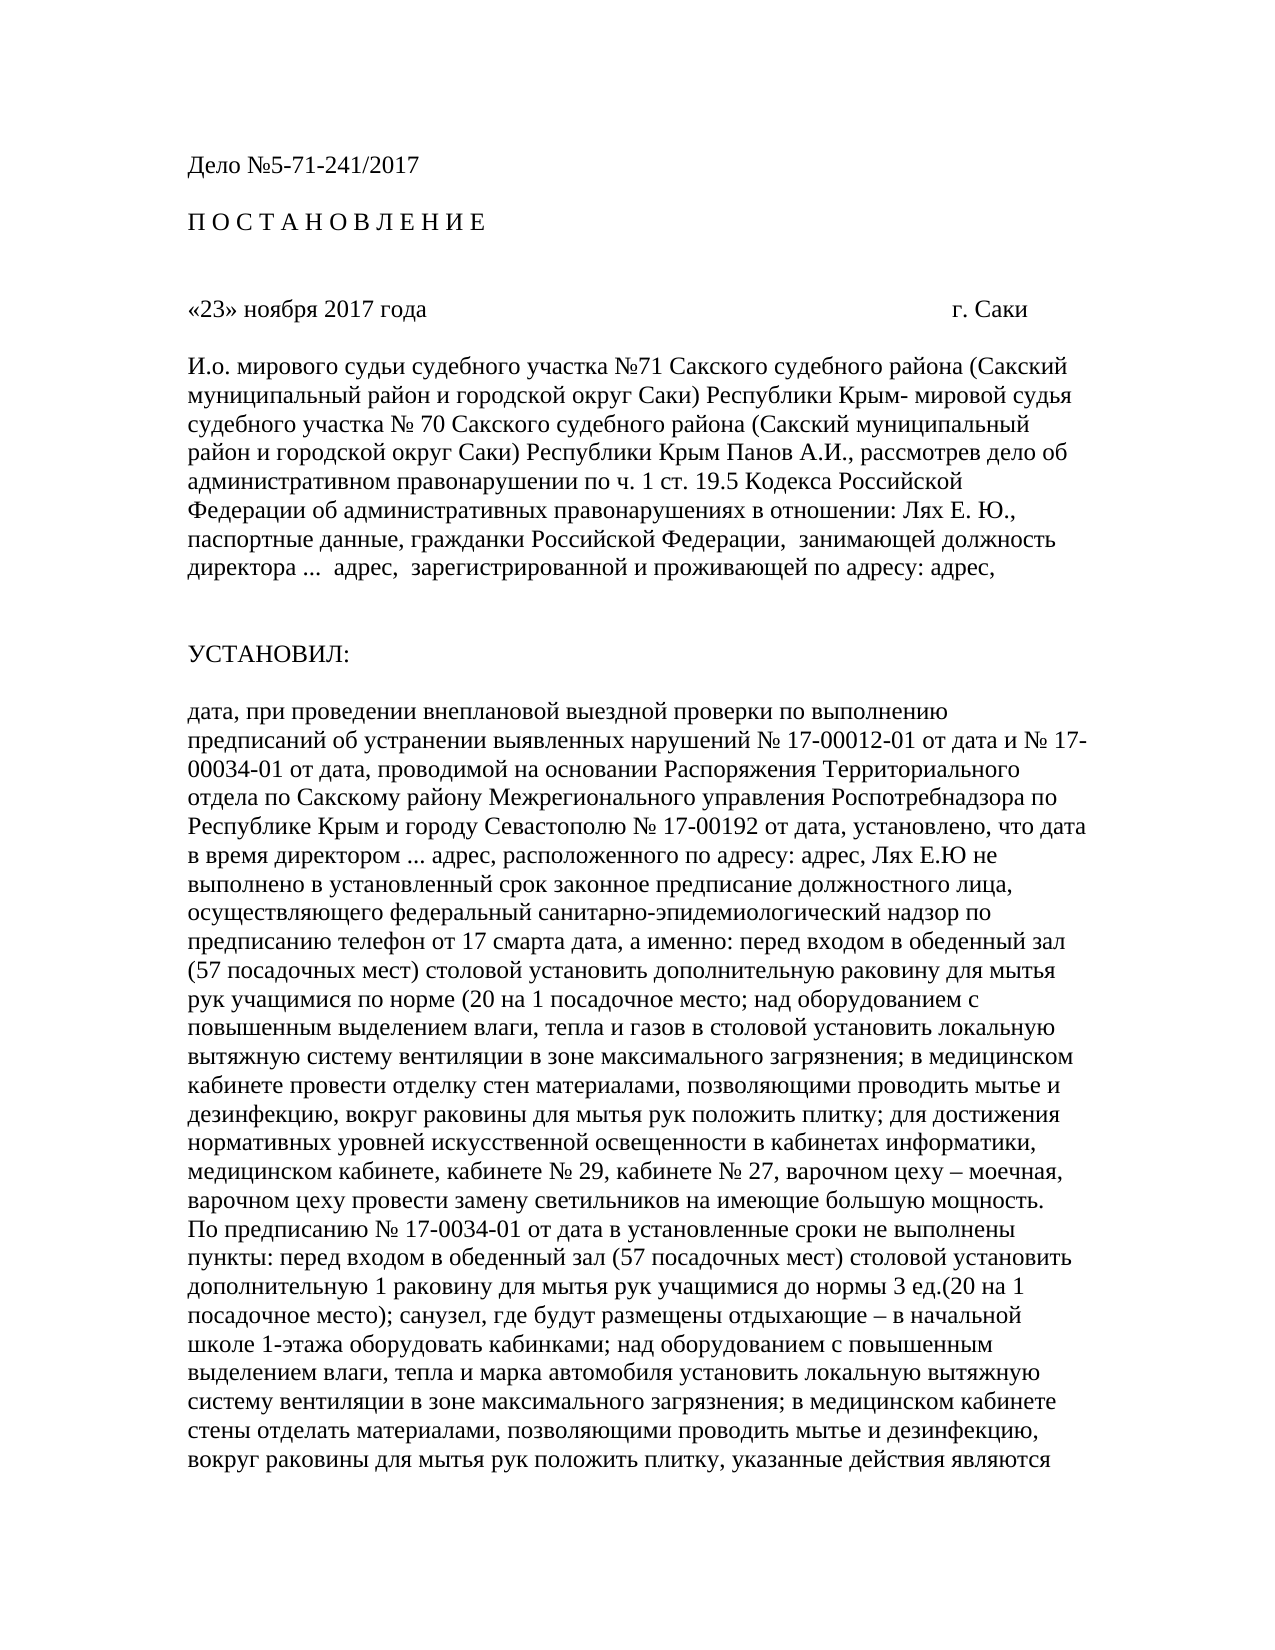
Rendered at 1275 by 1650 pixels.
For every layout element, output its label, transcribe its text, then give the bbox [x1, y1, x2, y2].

text дата, при проведении внеплановой выездной проверки по выполнению предписаний об устранении выявленных нарушений № 17-00012-01 от дата и № 17-00034-01 от дата, проводимой на основании Распоряжения Территориального отдела по Сакскому району Межрегионального управления Роспотребнадзора по Республике Крым и городу Севастополю № 17-00192 от дата, установлено, что дата в время директором ... адрес, расположенного по адресу: адрес, Лях Е.Ю не выполнено в установленный срок законное предписание должностного лица, осуществляющего федеральный санитарно-эпидемиологический надзор по предписанию телефон от 17 смарта дата, а именно: перед входом в обеденный зал (57 посадочных мест) столовой установить дополнительную раковину для мытья рук учащимися по норме (20 на 1 посадочное место; над оборудованием с повышенным выделением влаги, тепла и газов в столовой установить локальную вытяжную систему вентиляции в зоне максимального загрязнения; в медицинском кабинете провести отделку стен материалами, позволяющими проводить мытье и дезинфекцию, вокруг раковины для мытья рук положить плитку; для достижения нормативных уровней искусственной освещенности в кабинетах информатики, медицинском кабинете, кабинете № 29, кабинете № 27, варочном цеху – моечная, варочном цеху провести замену светильников на имеющие большую мощность. [187, 696, 1087, 1214]
text П О С Т А Н О В Л Е Н И Е [187, 207, 1087, 236]
text «23» ноября 2017 года г. Саки [187, 294, 1087, 322]
text УСТАНОВИЛ: [187, 639, 1087, 667]
text И.о. мирового судьи судебного участка №71 Сакского судебного района (Сакский муниципальный район и городской округ Саки) Республики Крым- мировой судья судебного участка № 70 Сакского судебного района (Сакский муниципальный район и городской округ Саки) Республики Крым Панов А.И., рассмотрев дело об административном правонарушении по ч. 1 ст. 19.5 Кодекса Российской Федерации об административных правонарушениях в отношении: Лях Е. Ю., паспортные данные, гражданки Российской Федерации, занимающей должность директора ... адрес, зарегистрированной и проживающей по адресу: адрес, [187, 351, 1087, 581]
text Дело №5-71-241/2017 [187, 150, 1087, 179]
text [187, 1214, 1087, 1472]
